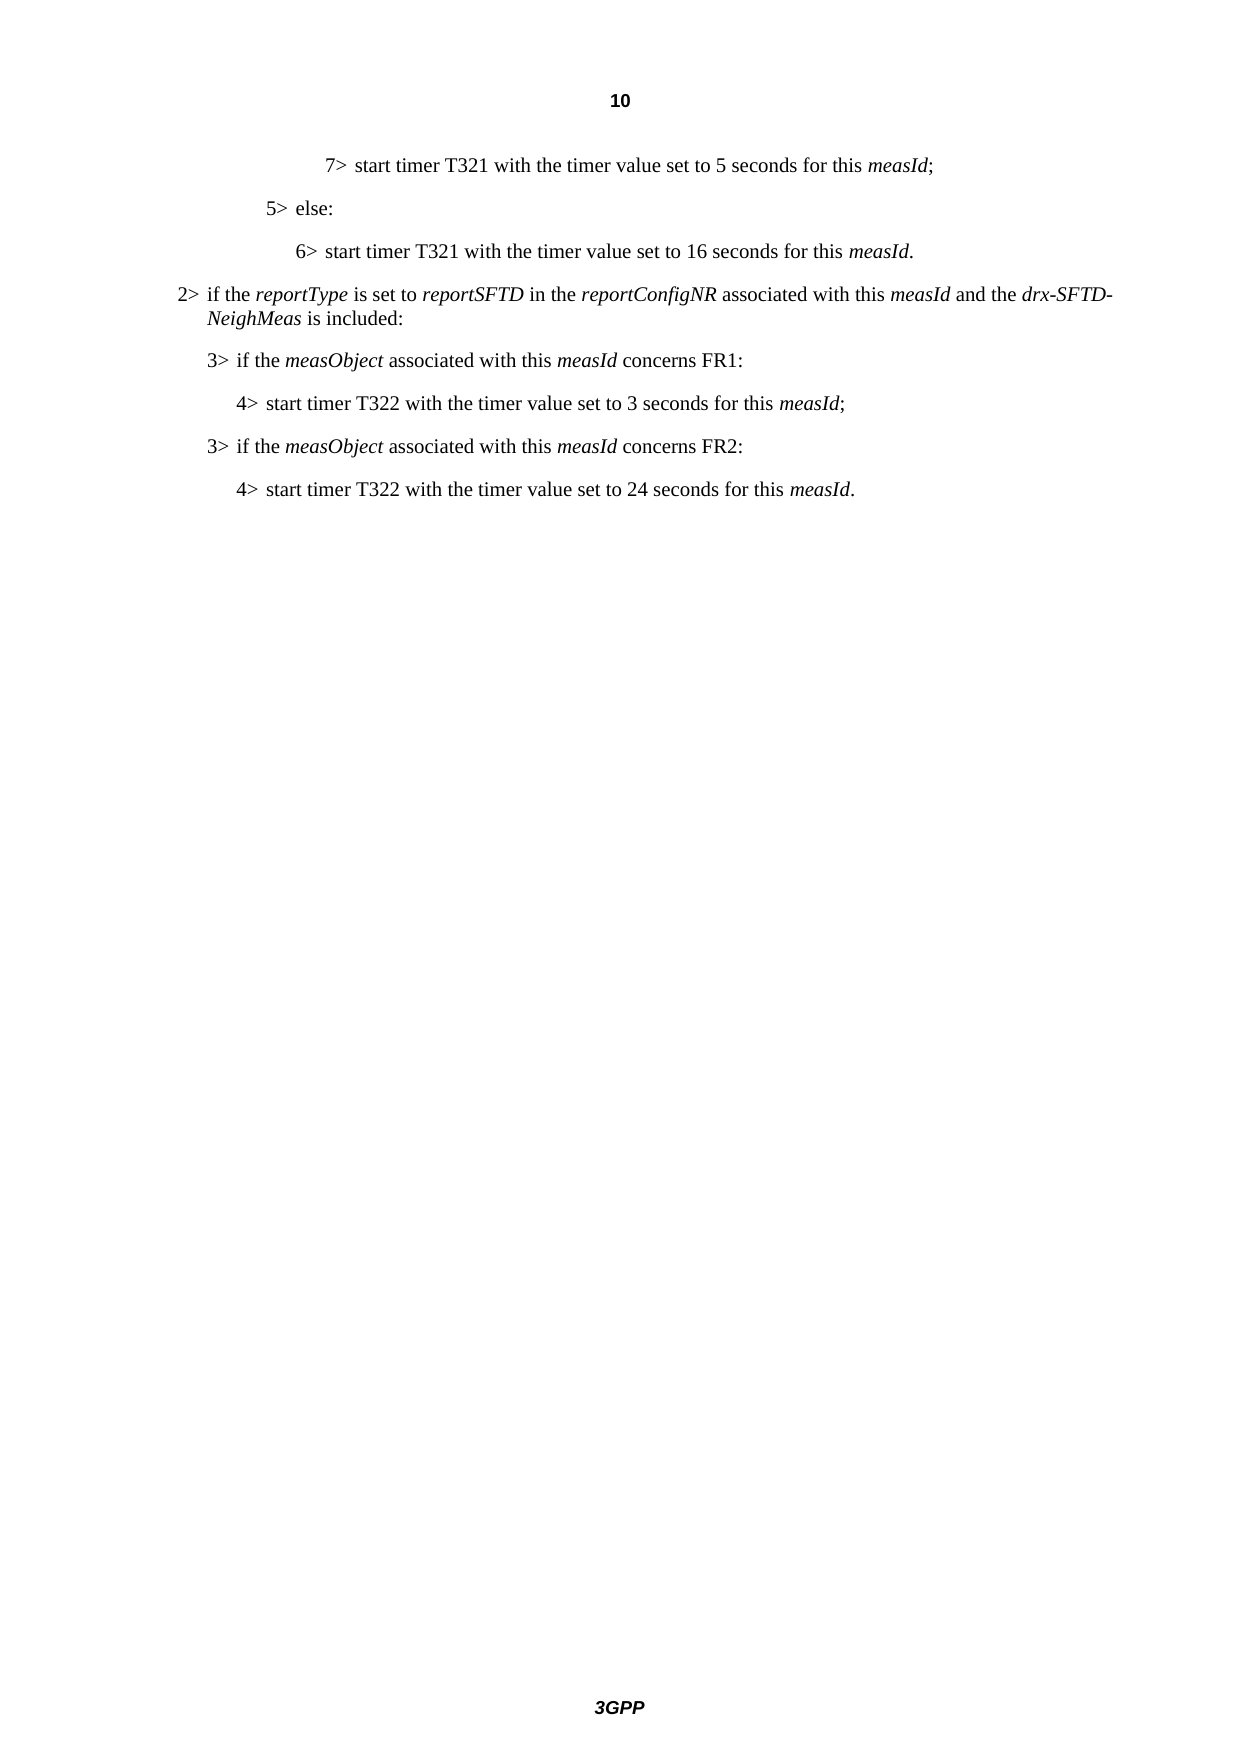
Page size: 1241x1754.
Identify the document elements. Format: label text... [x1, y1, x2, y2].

text 6> start timer T321 with the timer value set to 16 seconds for this measId. [295, 239, 1122, 263]
text 4> start timer T322 with the timer value set to 3 seconds for this measId; [236, 391, 1122, 415]
text 5> else: [266, 196, 1122, 220]
text 3> if the measObject associated with this measId concerns FR2: [207, 434, 1122, 458]
text 4> start timer T322 with the timer value set to 24 seconds for this measId. [236, 477, 1122, 501]
text 2> if the reportType is set to reportSFTD in the reportConfigNR associated with this measId and the drx-SFTD-NeighMeas is included: [177, 281, 1122, 329]
text 7> start timer T321 with the timer value set to 5 seconds for this measId; [325, 153, 1122, 177]
text 3> if the measObject associated with this measId concerns FR1: [207, 348, 1122, 372]
